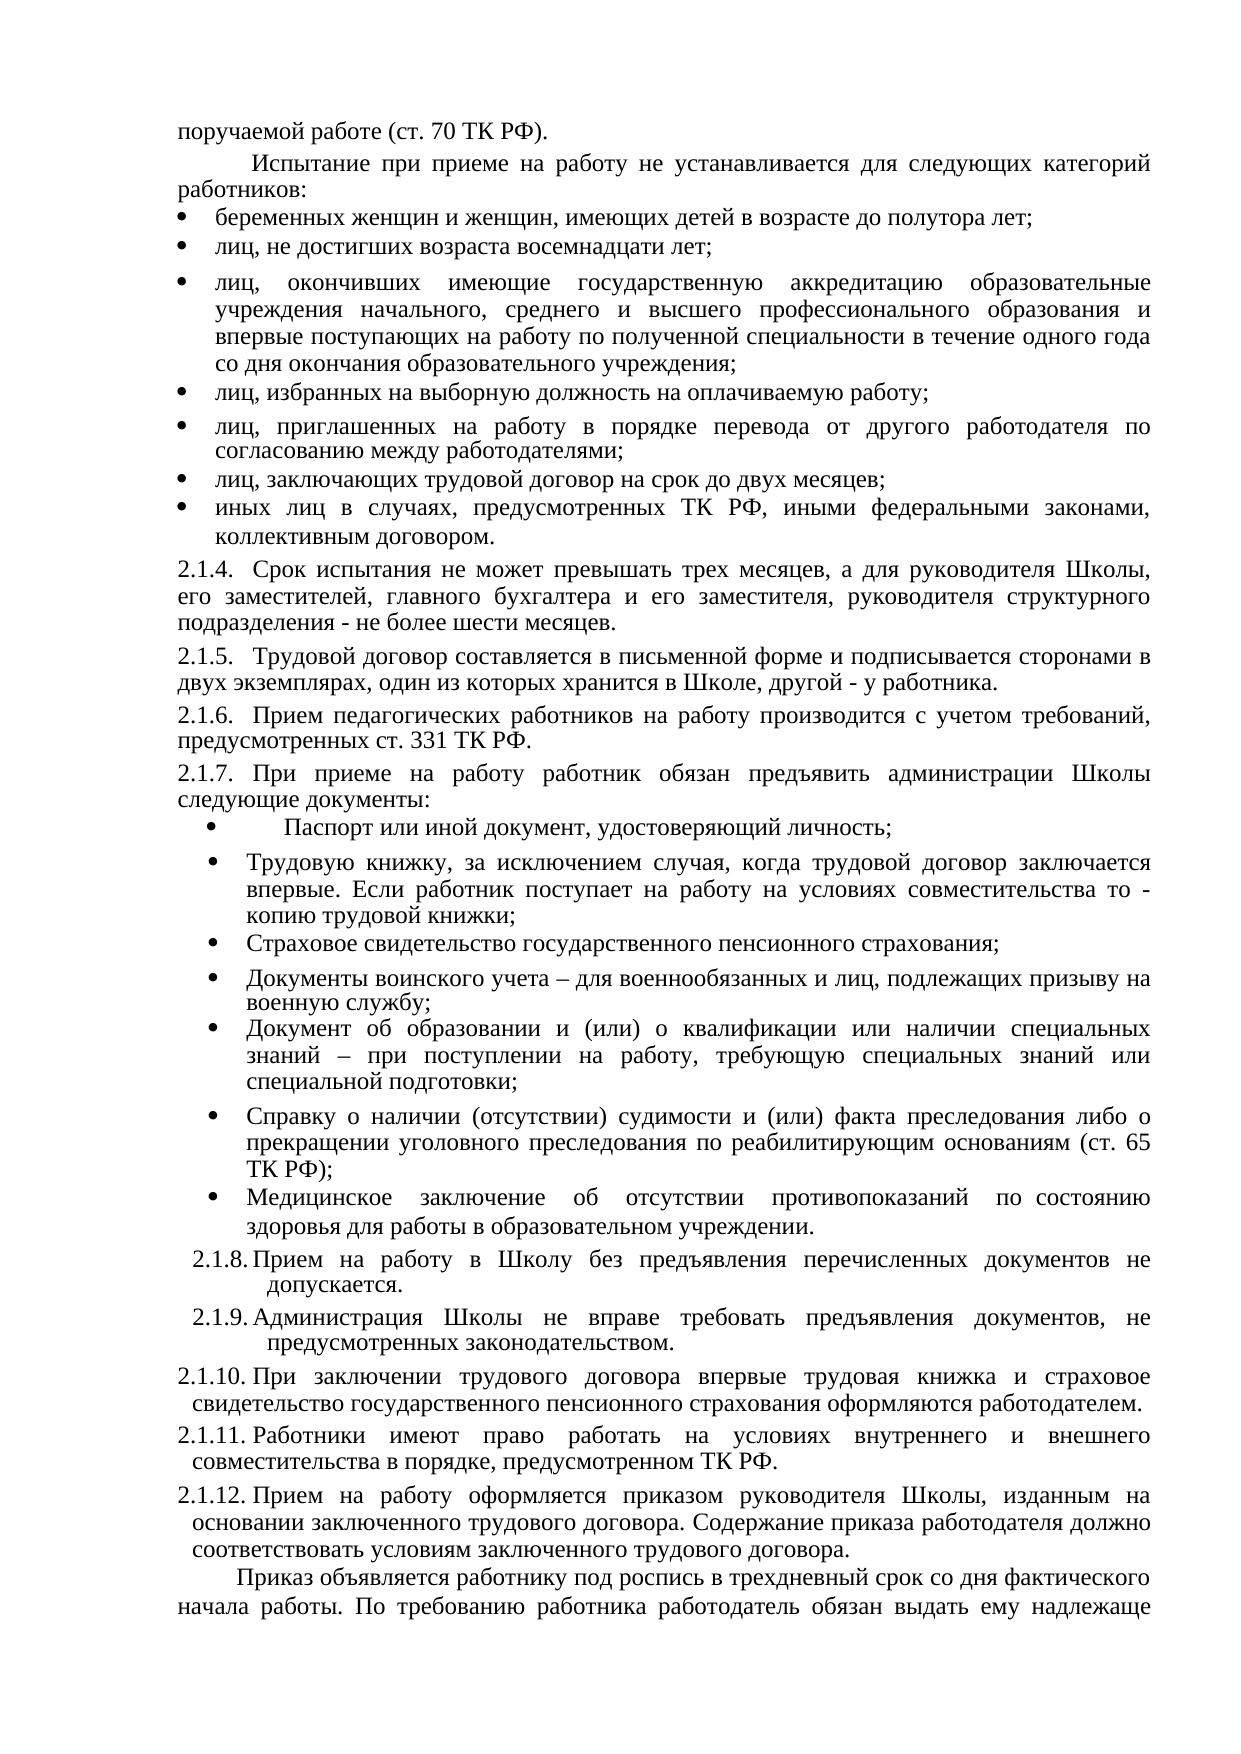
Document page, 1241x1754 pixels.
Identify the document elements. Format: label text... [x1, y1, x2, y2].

list лиц, окончивших имеющие государственную аккредитацию образовательные учреждения начального, среднего и высшего профессионального образования и впервые поступающих на работу по полученной специальности в течение одного года со дня окончания образовательного учреждения; [177, 269, 1152, 377]
list лиц, заключающих трудовой договор на срок до двух месяцев; [177, 464, 1152, 493]
list Документ об образовании и (или) о квалификации или наличии специальных знаний – при поступлении на работу, требующую специальных знаний или специальной подготовки; [209, 1016, 1152, 1095]
list Паспорт или иной документ, удостоверяющий личность; [207, 812, 1152, 841]
list Трудовой договор составляется в письменной форме и подписывается сторонами в двух экземплярах, один из которых хранится в Школе, другой - у работника. [177, 643, 1152, 696]
list беременных женщин и женщин, имеющих детей в возрасте до полутора лет; [177, 203, 1152, 231]
text поручаемой работе (ст. 70 ТК РФ). [177, 118, 1152, 144]
list Страховое свидетельство государственного пенсионного страхования; [209, 929, 1152, 957]
list Справку о наличии (отсутствии) судимости и (или) факта преследования либо о прекращении уголовного преследования по реабилитирующим основаниям (ст. 65 ТК РФ); [209, 1104, 1152, 1182]
list Прием на работу в Школу без предъявления перечисленных документов не допускается. [192, 1247, 1152, 1298]
list Работники имеют право работать на условиях внутреннего и внешнего совместительства в порядке, предусмотренном ТК РФ. [177, 1423, 1152, 1474]
list Медицинское заключение об отсутствии противопоказаний по состоянию здоровья для работы в образовательном учреждении. [209, 1183, 1152, 1240]
text Испытание при приеме на работу не устанавливается для следующих категорий работников: [177, 151, 1152, 203]
list иных лиц в случаях, предусмотренных ТК РФ, иными федеральными законами, коллективным договором. [177, 493, 1152, 550]
list Документы воинского учета – для военнообязанных и лиц, подлежащих призыву на военную службу; [209, 967, 1152, 1016]
list Трудовую книжку, за исключением случая, когда трудовой договор заключается впервые. Если работник поступает на работу на условиях совместительства то - копию трудовой книжки; [209, 850, 1152, 929]
list лиц, избранных на выборную должность на оплачиваемую работу; [177, 377, 1152, 406]
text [177, 1563, 1152, 1620]
list Срок испытания не может превышать трех месяцев, а для руководителя Школы, его заместителей, главного бухгалтера и его заместителя, руководителя структурного подразделения - не более шести месяцев. [177, 557, 1152, 636]
list Прием на работу оформляется приказом руководителя Школы, изданным на основании заключенного трудового договора. Содержание приказа работодателя должно соответствовать условиям заключенного трудового договора. [177, 1482, 1152, 1563]
list Прием педагогических работников на работу производится с учетом требований, предусмотренных ст. 331 ТК РФ. [177, 703, 1152, 754]
list При приеме на работу работник обязан предъявить администрации Школы следующие документы: [177, 761, 1152, 812]
list лиц, приглашенных на работу в порядке перевода от другого работодателя по согласованию между работодателями; [177, 415, 1152, 464]
list лиц, не достигших возраста восемнадцати лет; [177, 231, 1152, 260]
list При заключении трудового договора впервые трудовая книжка и страховое свидетельство государственного пенсионного страхования оформляются работодателем. [177, 1363, 1152, 1416]
list Администрация Школы не вправе требовать предъявления документов, не предусмотренных законодательством. [192, 1305, 1152, 1356]
